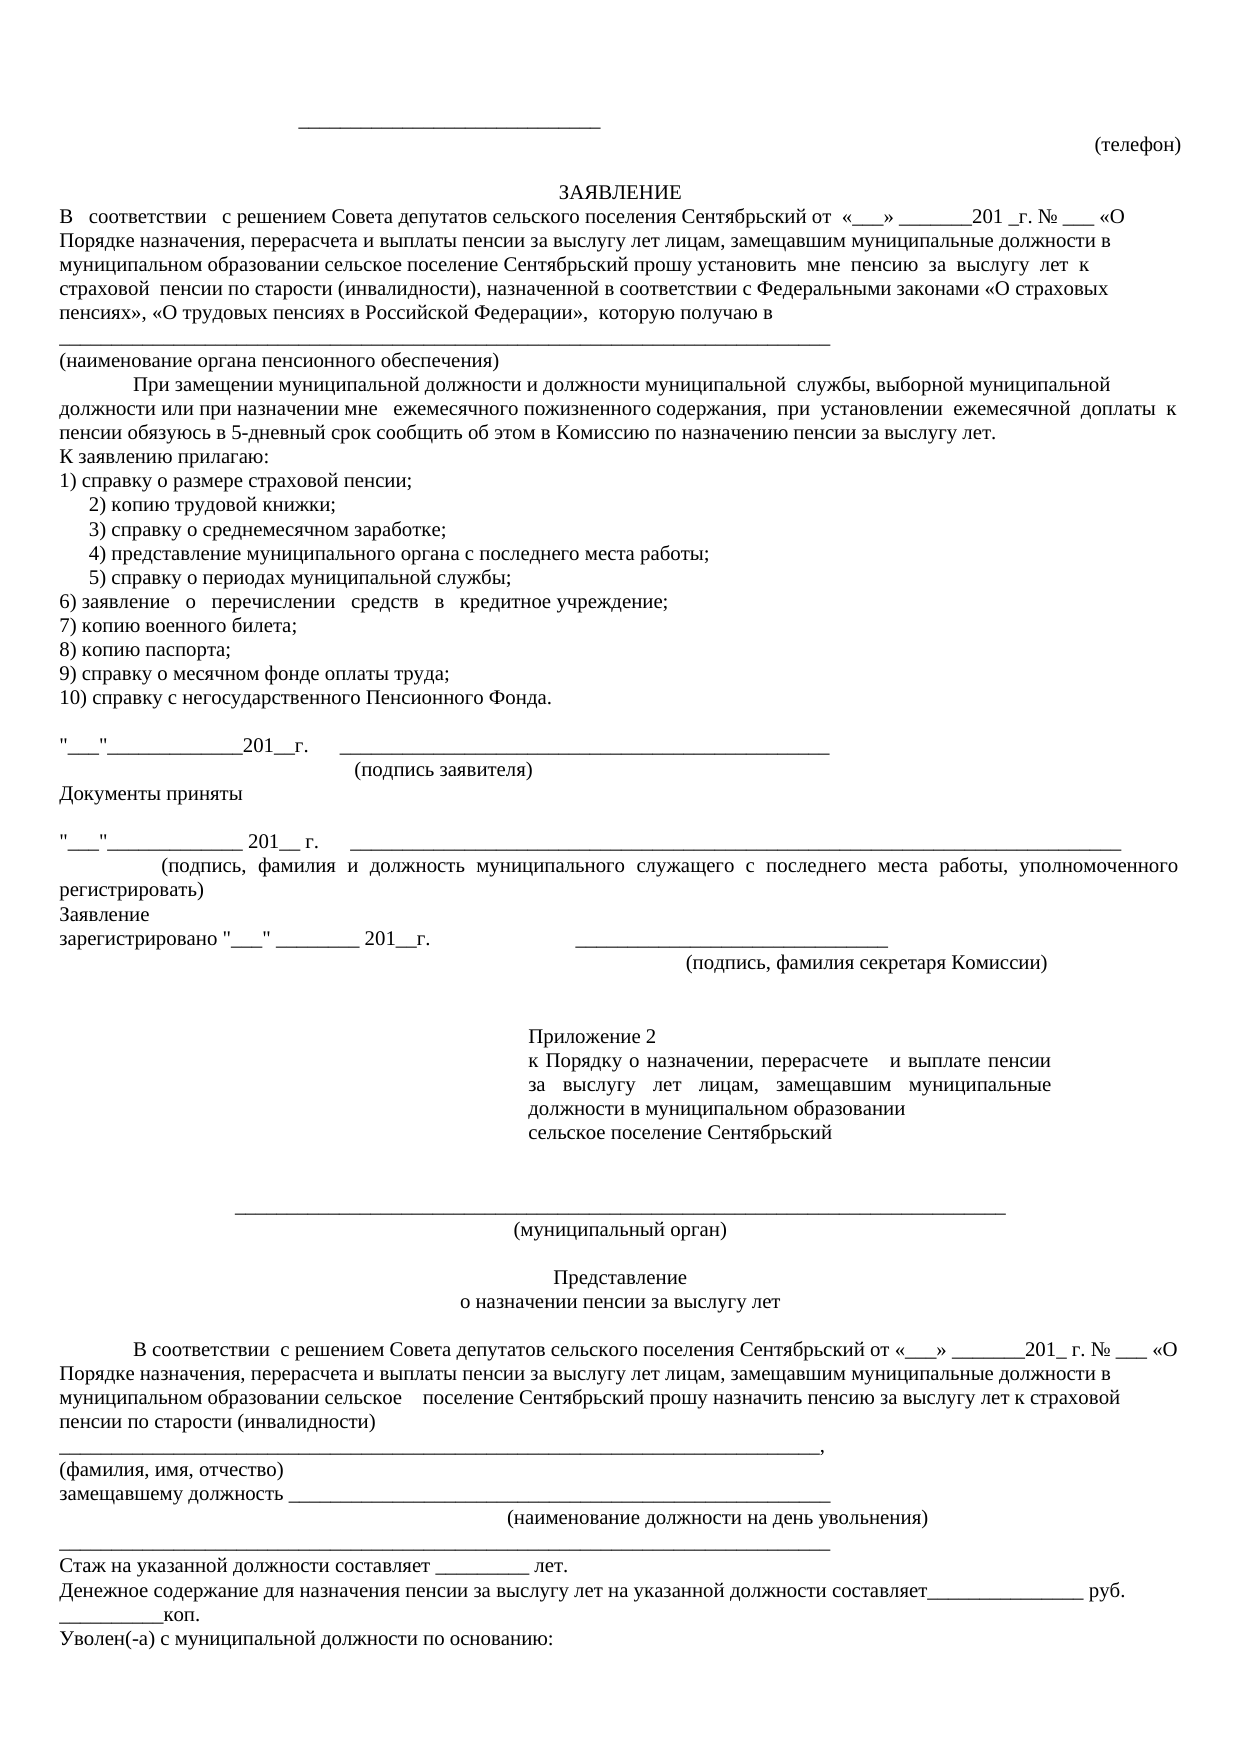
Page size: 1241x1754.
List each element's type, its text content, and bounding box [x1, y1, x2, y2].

text _____________________________ [59, 107, 1181, 131]
text 2) копию трудовой книжки; [59, 492, 1181, 516]
text Уволен(-а) с муниципальной должности по основанию: [59, 1626, 1181, 1650]
text 4) представление муниципального органа с последнего места работы; [59, 541, 1181, 564]
text (подпись, фамилия и должность муниципального служащего с последнего места работы, уполномоченного регистрировать) [59, 853, 1181, 901]
text _________________________________________________________________________, [59, 1433, 1181, 1457]
text В соответствии с решением Совета депутатов сельского поселения Сентябрьский от «___» _______201 _г. № ___ «О Порядке назначения, перерасчета и выплаты пенсии за выслугу лет лицам, замещавшим муниципальные должности в муниципальном образовании сельское поселение Сентябрьский прошу установить мне пенсию за выслугу лет к страховой пенсии по старости (инвалидности), назначенной в соответствии с Федеральными законами «О страховых пенсиях», «О трудовых пенсиях в Российской Федерации», которую получаю в [59, 204, 1181, 324]
text __________________________________________________________________________ [59, 1192, 1181, 1217]
text замещавшему должность ____________________________________________________ [59, 1481, 1181, 1505]
text Денежное содержание для назначения пенсии за выслугу лет на указанной должности составляет_______________ руб. __________коп. [59, 1577, 1181, 1626]
text "___"_____________ 201__ г. __________________________________________________________________________ [59, 829, 1181, 853]
text 10) справку с негосударственного Пенсионного Фонда. [59, 685, 1181, 709]
text (фамилия, имя, отчество) [59, 1457, 1181, 1481]
text 5) справку о периодах муниципальной службы; [59, 564, 1181, 589]
text зарегистрировано "___" ________ 201__г. ______________________________ [59, 926, 1181, 949]
text (муниципальный орган) [59, 1217, 1181, 1241]
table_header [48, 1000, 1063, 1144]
text (подпись заявителя) [59, 757, 1181, 781]
text При замещении муниципальной должности и должности муниципальной службы, выборной муниципальной должности или при назначении мне ежемесячного пожизненного содержания, при установлении ежемесячной доплаты к пенсии обязуюсь в 5-дневный срок сообщить об этом в Комиссию по назначению пенсии за выслугу лет. [59, 372, 1181, 444]
text о назначении пенсии за выслугу лет [59, 1289, 1181, 1313]
text 1) справку о размере страховой пенсии; [59, 468, 1181, 492]
text 8) копию паспорта; [59, 637, 1181, 661]
text Представление [59, 1265, 1181, 1289]
text В соответствии с решением Совета депутатов сельского поселения Сентябрьский от «___» _______201_ г. № ___ «О Порядке назначения, перерасчета и выплаты пенсии за выслугу лет лицам, замещавшим муниципальные должности в муниципальном образовании сельское поселение Сентябрьский прошу назначить пенсию за выслугу лет к страховой пенсии по старости (инвалидности) [59, 1337, 1181, 1433]
text Документы приняты [59, 781, 1181, 805]
text (наименование должности на день увольнения) [59, 1505, 1181, 1529]
text (подпись, фамилия секретаря Комиссии) [59, 949, 1181, 974]
text 3) справку о среднемесячном заработке; [59, 516, 1181, 541]
text ЗАЯВЛЕНИЕ [59, 179, 1181, 204]
text К заявлению прилагаю: [59, 444, 1181, 468]
text Заявление [59, 901, 1181, 926]
text __________________________________________________________________________ [59, 1529, 1181, 1553]
text (наименование органа пенсионного обеспечения) [59, 348, 1181, 372]
text (телефон) [59, 131, 1181, 156]
text "___"_____________201__г. _______________________________________________ [59, 733, 1181, 757]
text 9) справку о месячном фонде оплаты труда; [59, 661, 1181, 685]
text __________________________________________________________________________ [59, 324, 1181, 348]
text 7) копию военного билета; [59, 613, 1181, 637]
text Стаж на указанной должности составляет _________ лет. [59, 1553, 1181, 1577]
text 6) заявление о перечислении средств в кредитное учреждение; [59, 589, 1181, 613]
